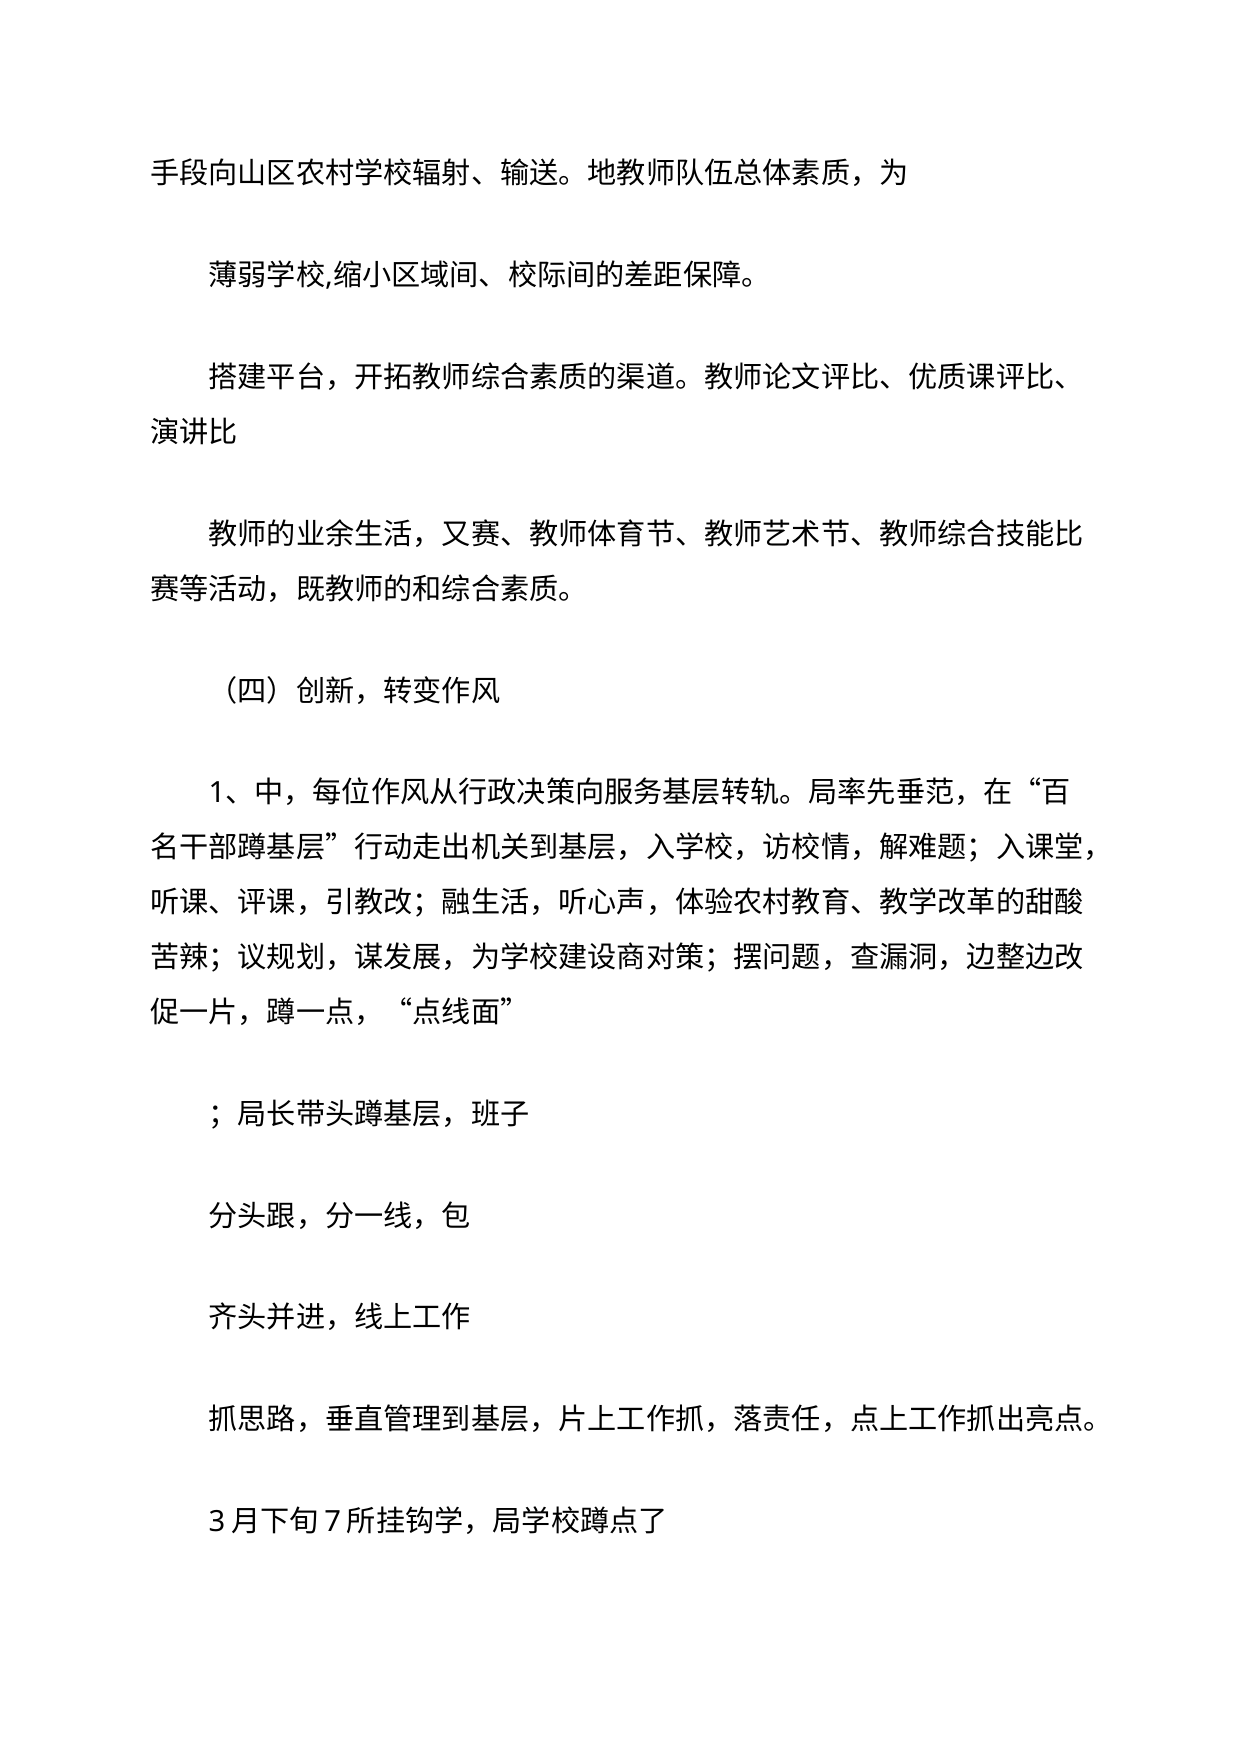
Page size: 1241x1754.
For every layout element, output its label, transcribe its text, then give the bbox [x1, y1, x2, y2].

text 3月下旬7所挂钩学，局学校蹲点了 [150, 1497, 1090, 1540]
text 分头跟，分一线，包 [150, 1192, 1090, 1234]
text 抓思路，垂直管理到基层，片上工作抓，落责任，点上工作抓出亮点。 [150, 1396, 1090, 1438]
text 薄弱学校,缩小区域间、校际间的差距保障。 [150, 252, 1090, 294]
text 搭建平台，开拓教师综合素质的渠道。教师论文评比、优质课评比、演讲比 [150, 354, 1090, 451]
text ；局长带头蹲基层，班子 [150, 1090, 1090, 1133]
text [150, 150, 1090, 192]
text （四）创新，转变作风 [150, 667, 1090, 709]
text 齐头并进，线上工作 [150, 1294, 1090, 1336]
text 教师的业余生活，又赛、教师体育节、教师艺术节、教师综合技能比赛等活动，既教师的和综合素质。 [150, 510, 1090, 608]
text 1、中，每位作风从行政决策向服务基层转轨。局率先垂范，在“百名干部蹲基层”行动走出机关到基层，入学校，访校情，解难题；入课堂，听课、评课，引教改；融生活，听心声，体验农村教育、教学改革的甜酸苦辣；议规划，谋发展，为学校建设商对策；摆问题，查漏洞，边整边改促一片，蹲一点，“点线面” [150, 769, 1090, 1031]
